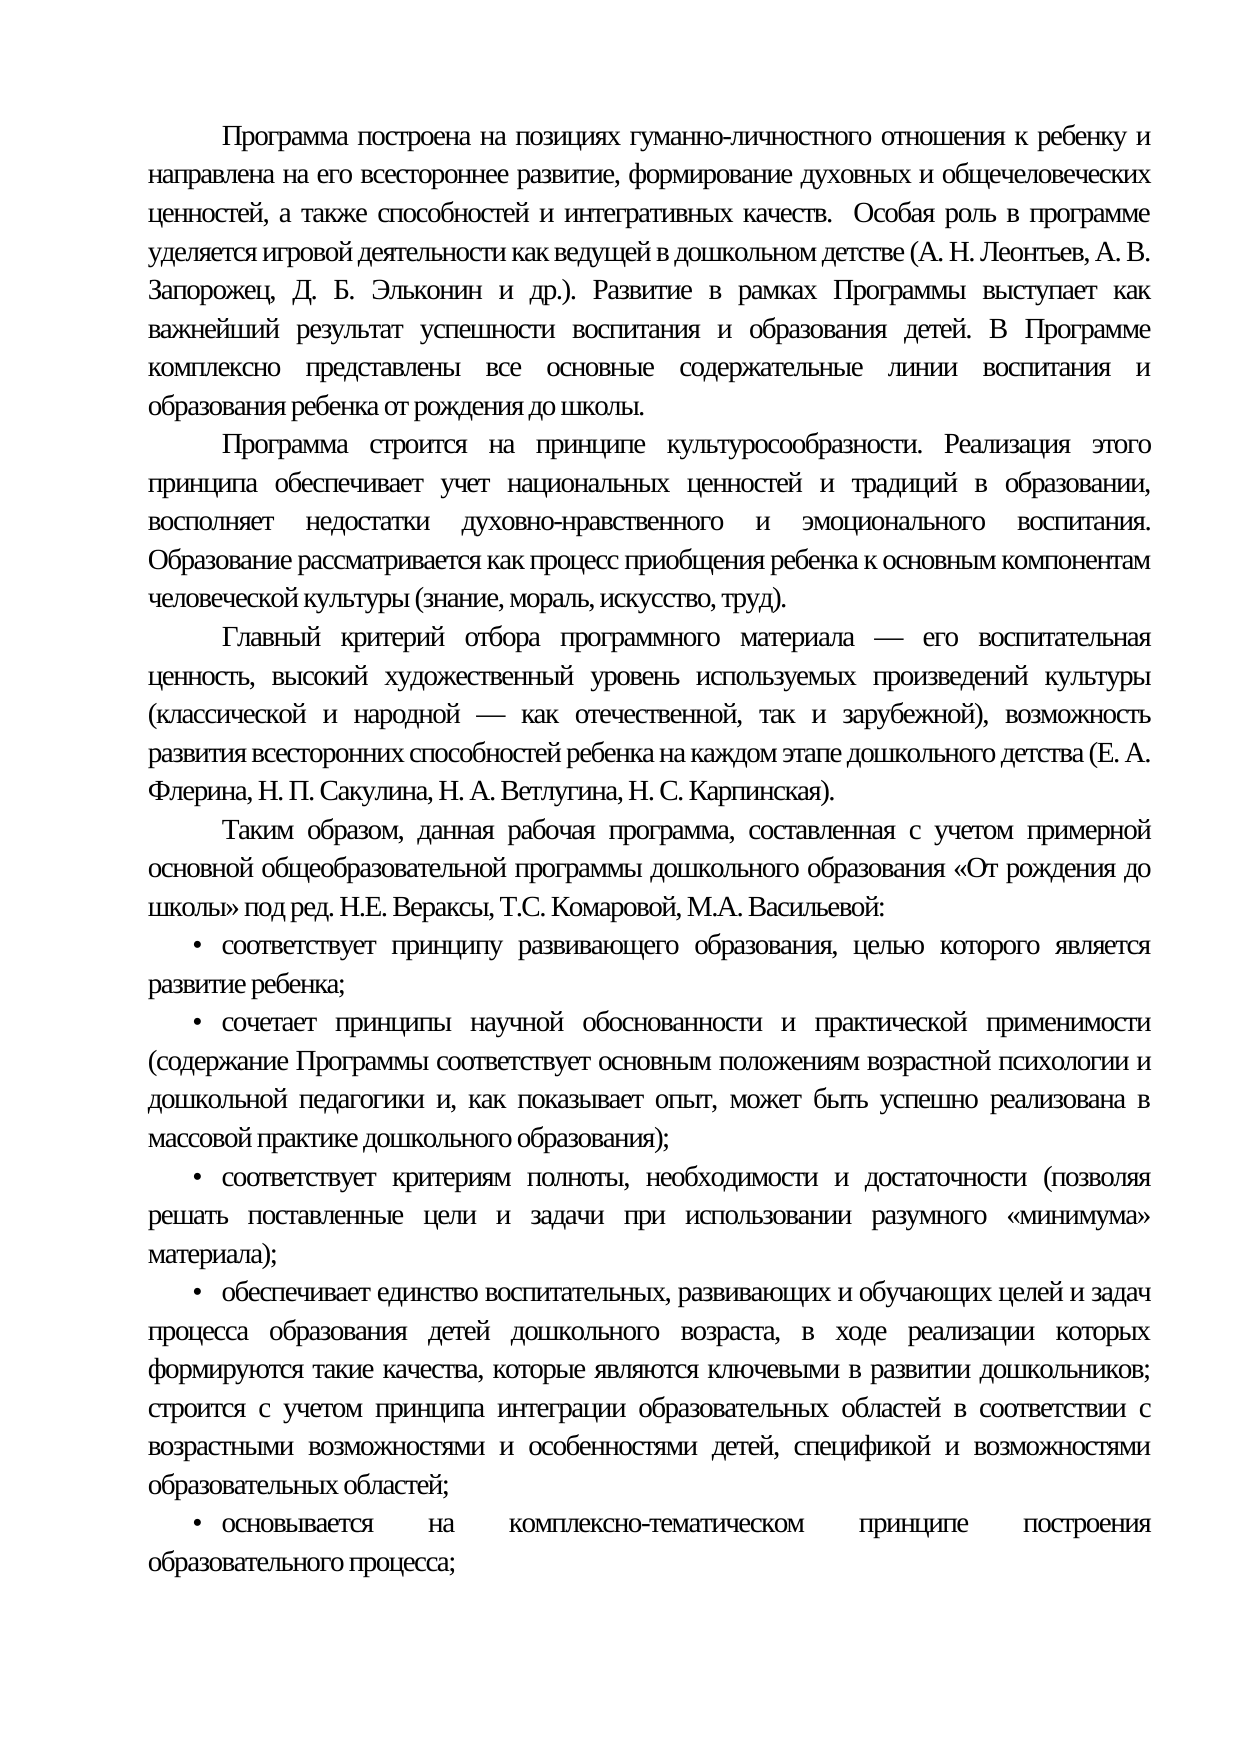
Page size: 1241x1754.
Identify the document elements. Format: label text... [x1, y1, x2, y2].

list сочетает принципы научной обоснованности и практической применимости (содержание Программы соответствует основным положениям возрастной психологии и дошкольной педагогики и, как показывает опыт, может быть успешно реализована в массовой практике дошкольного образования); [148, 1004, 1152, 1154]
list соответствует принципу развивающего образования, целью которого является развитие ребенка; [148, 927, 1152, 999]
list обеспечивает единство воспитательных, развивающих и обучающих целей и задач процесса образования детей дошкольного возраста, в ходе реализации которых формируются такие качества, которые являются ключевыми в развитии дошкольников; строится с учетом принципа интеграции образовательных областей в соответствии с возрастными возможностями и особенностями детей, спецификой и возможностями образовательных областей; [148, 1274, 1152, 1501]
text Программа построена на позициях гуманно-личностного отношения к ребенку и направлена на его всестороннее развитие, формирование духовных и общечеловеческих ценностей, а также способностей и интегративных качеств. Особая роль в программе уделяется игровой деятельности как ведущей в дошкольном детстве (А. Н. Леонтьев, А. В. Запорожец, Д. Б. Эльконин и др.). Развитие в рамках Программы выступает как важнейший результат успешности воспитания и образования детей. В Программе комплексно представлены все основные содержательные линии воспитания и образования ребенка от рождения до школы. [148, 118, 1152, 421]
text Таким образом, данная рабочая программа, составленная с учетом примерной основной общеобразовательной программы дошкольного образования «От рождения до школы» под ред. Н.Е. Вераксы, Т.С. Комаровой, М.А. Васильевой: [148, 812, 1152, 922]
list основывается на комплексно-тематическом принципе построения образовательного процесса; [148, 1506, 1152, 1578]
list соответствует критериям полноты, необходимости и достаточности (позволяя решать поставленные цели и задачи при использовании разумного «минимума» материала); [148, 1159, 1152, 1269]
text Главный критерий отбора программного материала — его воспитательная ценность, высокий художественный уровень используемых произведений культуры (классической и народной — как отечественной, так и зарубежной), возможность развития всесторонних способностей ребенка на каждом этапе дошкольного детства (Е. А. Флерина, Н. П. Сакулина, Н. А. Ветлугина, Н. С. Карпинская). [148, 619, 1152, 807]
text Программа строится на принципе культуросообразности. Реализация этого принципа обеспечивает учет национальных ценностей и традиций в образовании, восполняет недостатки духовно-нравственного и эмоционального воспитания. Образование рассматривается как процесс приобщения ребенка к основным компонентам человеческой культуры (знание, мораль, искусство, труд). [148, 426, 1152, 614]
